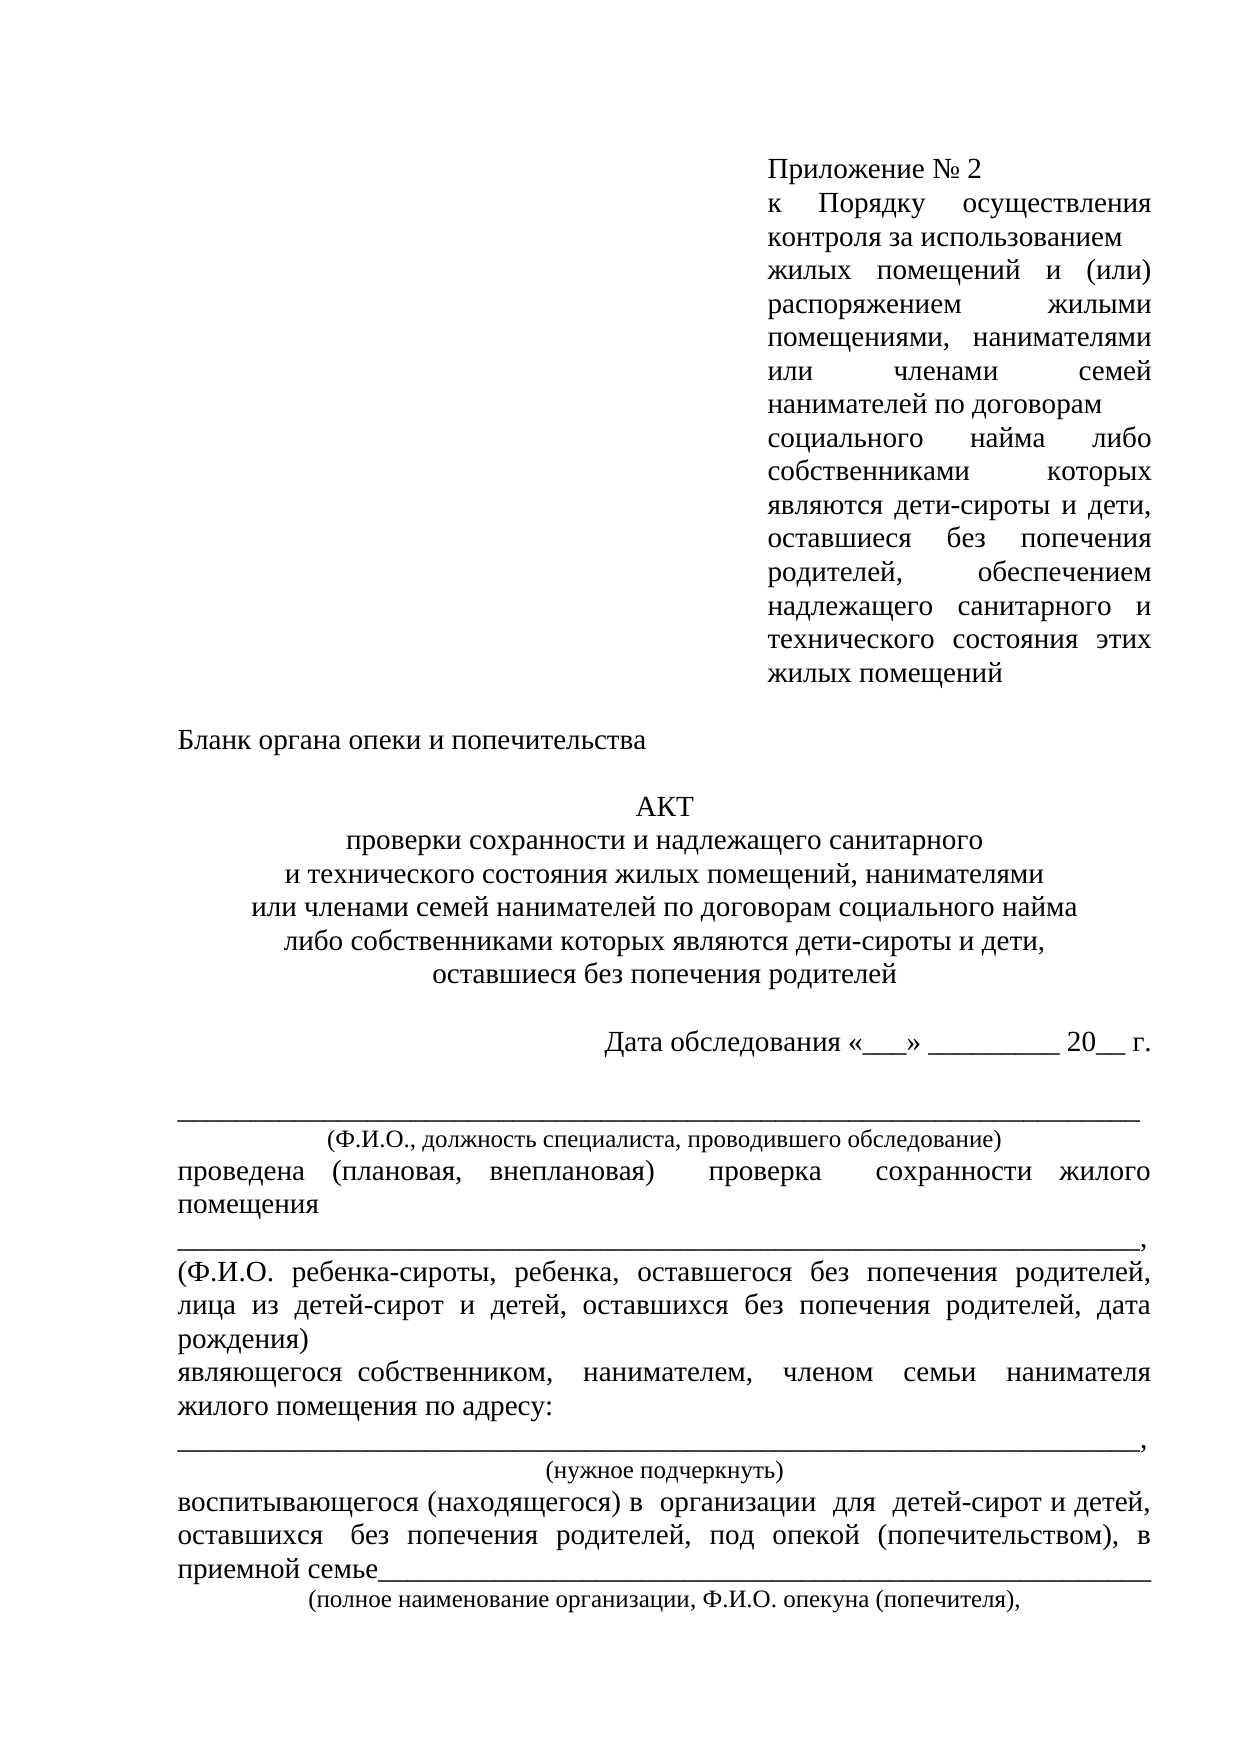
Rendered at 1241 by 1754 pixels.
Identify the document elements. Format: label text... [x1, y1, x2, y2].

text АКТ [177, 789, 1152, 822]
text являющегося собственником, нанимателем, членом семьи нанимателя жилого помещения по адресу: [177, 1354, 1152, 1421]
text (полное наименование организации, Ф.И.О. опекуна (попечителя), [177, 1584, 1152, 1613]
text __________________________________________________________________, [177, 1421, 1152, 1455]
text или членами семей нанимателей по договорам социального найма [177, 889, 1152, 923]
text __________________________________________________________________, [177, 1220, 1152, 1254]
text (Ф.И.О. ребенка-сироты, ребенка, оставшегося без попечения родителей, лица из детей-сирот и детей, оставшихся без попечения родителей, дата рождения) [177, 1254, 1152, 1354]
text Приложение № 2 [767, 152, 1152, 185]
text проверки сохранности и надлежащего санитарного [177, 822, 1152, 856]
text жилых помещений и (или) распоряжением жилыми помещениями, нанимателями или членами семей нанимателей по договорам [767, 252, 1152, 420]
text (Ф.И.О., должность специалиста, проводившего обследование) [177, 1124, 1152, 1153]
text воспитывающегося (находящегося) в организации для детей-сирот и детей, оставшихся без попечения родителей, под опекой (попечительством), в приемной семье_____________________________________________________ [177, 1484, 1152, 1584]
text __________________________________________________________________ [177, 1091, 1152, 1124]
text социального найма либо собственниками которых являются дети-сироты и дети, оставшиеся без попечения родителей, обеспечением надлежащего санитарного и технического состояния этих жилых помещений [767, 420, 1152, 688]
text либо собственниками которых являются дети-сироты и дети, [177, 923, 1152, 957]
text к Порядку осуществления контроля за использованием [767, 185, 1152, 252]
text (нужное подчеркнуть) [177, 1455, 1152, 1484]
text проведена (плановая, внеплановая) проверка сохранности жилого помещения [177, 1153, 1152, 1220]
text и технического состояния жилых помещений, нанимателями [177, 856, 1152, 889]
text Дата обследования «___» _________ 20__ г. [177, 1024, 1152, 1057]
text Бланк органа опеки и попечительства [177, 722, 1152, 755]
text оставшиеся без попечения родителей [177, 957, 1152, 990]
